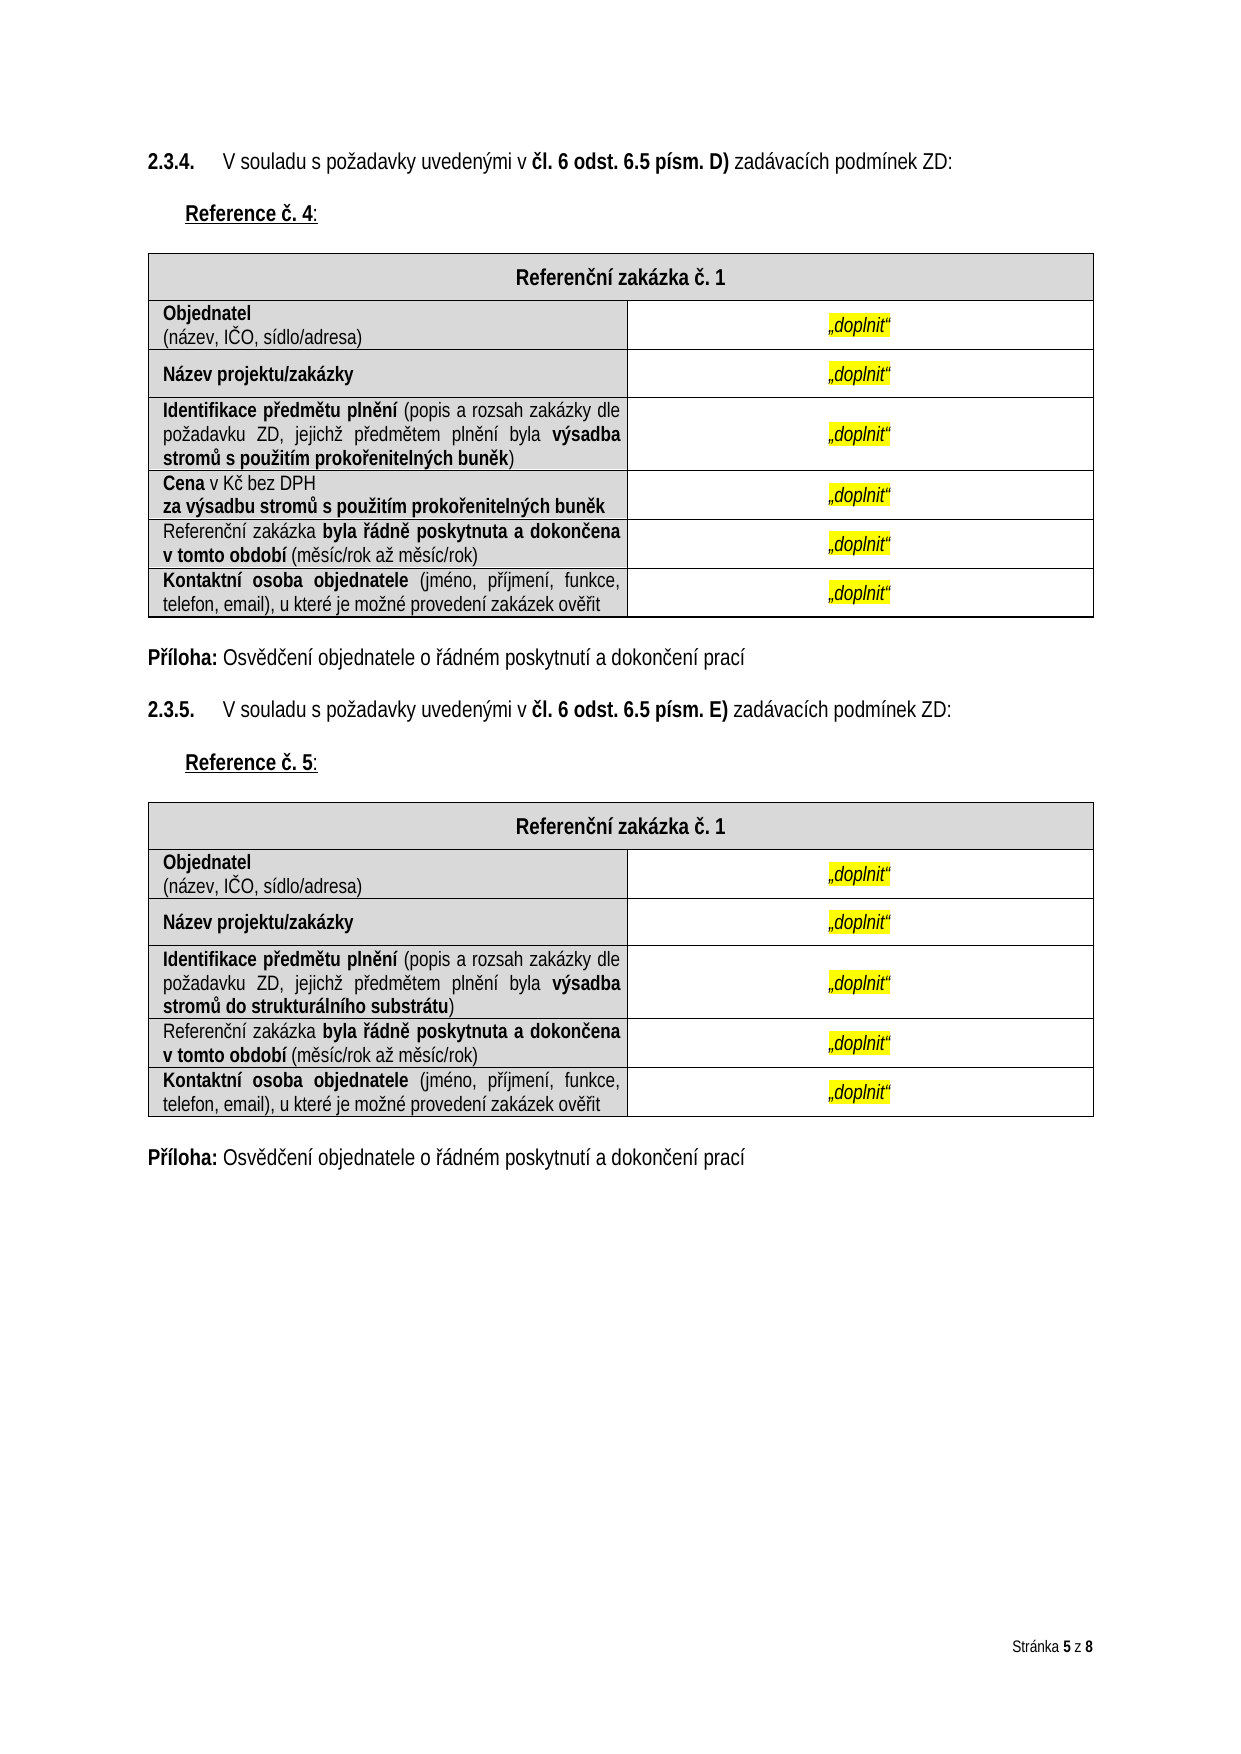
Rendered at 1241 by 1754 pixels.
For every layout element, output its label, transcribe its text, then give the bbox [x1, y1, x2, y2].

list V souladu s požadavky uvedenými v čl. 6 odst. 6.5 písm. D) zadávacích podmínek ZD: [148, 148, 1093, 174]
table_cell Objednatel (název, IČO, sídlo/adresa) [149, 301, 627, 349]
table_cell Kontaktní osoba objednatele (jméno, příjmení, funkce, telefon, email), u které je možné provedení zakázek ověřit [149, 1068, 627, 1116]
table_cell Objednatel (název, IČO, sídlo/adresa) [149, 850, 627, 898]
table_cell „doplnit“ [628, 569, 1093, 616]
table_cell „doplnit“ [628, 850, 1093, 898]
table_cell „doplnit“ [628, 471, 1093, 518]
table_cell Název projektu/zakázky [149, 350, 627, 397]
table_cell „doplnit“ [628, 1019, 1093, 1067]
table_cell Název projektu/zakázky [149, 899, 627, 945]
text Reference č. 4: [148, 200, 1093, 227]
table_cell Kontaktní osoba objednatele (jméno, příjmení, funkce, telefon, email), u které je možné provedení zakázek ověřit [149, 569, 627, 616]
text Příloha: Osvědčení objednatele o řádném poskytnutí a dokončení prací [148, 1144, 1093, 1170]
table_cell „doplnit“ [628, 1068, 1093, 1116]
table_cell „doplnit“ [628, 301, 1093, 349]
table_header Referenční zakázka č. 1 [149, 803, 1093, 849]
table_header Referenční zakázka č. 1 [149, 254, 1093, 300]
table_cell „doplnit“ [628, 899, 1093, 945]
table_cell Referenční zakázka byla řádně poskytnuta a dokončena v tomto období (měsíc/rok až měsíc/rok) [149, 520, 627, 567]
text Reference č. 5: [148, 749, 1093, 776]
table_cell Cena v Kč bez DPH za výsadbu stromů s použitím prokořenitelných buněk [149, 471, 627, 518]
table_cell Referenční zakázka byla řádně poskytnuta a dokončena v tomto období (měsíc/rok až měsíc/rok) [149, 1019, 627, 1067]
text Příloha: Osvědčení objednatele o řádném poskytnutí a dokončení prací [148, 644, 1093, 670]
table_cell Identifikace předmětu plnění (popis a rozsah zakázky dle požadavku ZD, jejichž předmětem plnění byla výsadba stromů s použitím prokořenitelných buněk) [149, 398, 627, 469]
table_cell „doplnit“ [628, 398, 1093, 469]
table_cell „doplnit“ [628, 350, 1093, 397]
list V souladu s požadavky uvedenými v čl. 6 odst. 6.5 písm. E) zadávacích podmínek ZD: [148, 696, 1093, 723]
table_cell „doplnit“ [628, 946, 1093, 1018]
table_cell Identifikace předmětu plnění (popis a rozsah zakázky dle požadavku ZD, jejichž předmětem plnění byla výsadba stromů do strukturálního substrátu) [149, 946, 627, 1018]
table_cell „doplnit“ [628, 520, 1093, 567]
